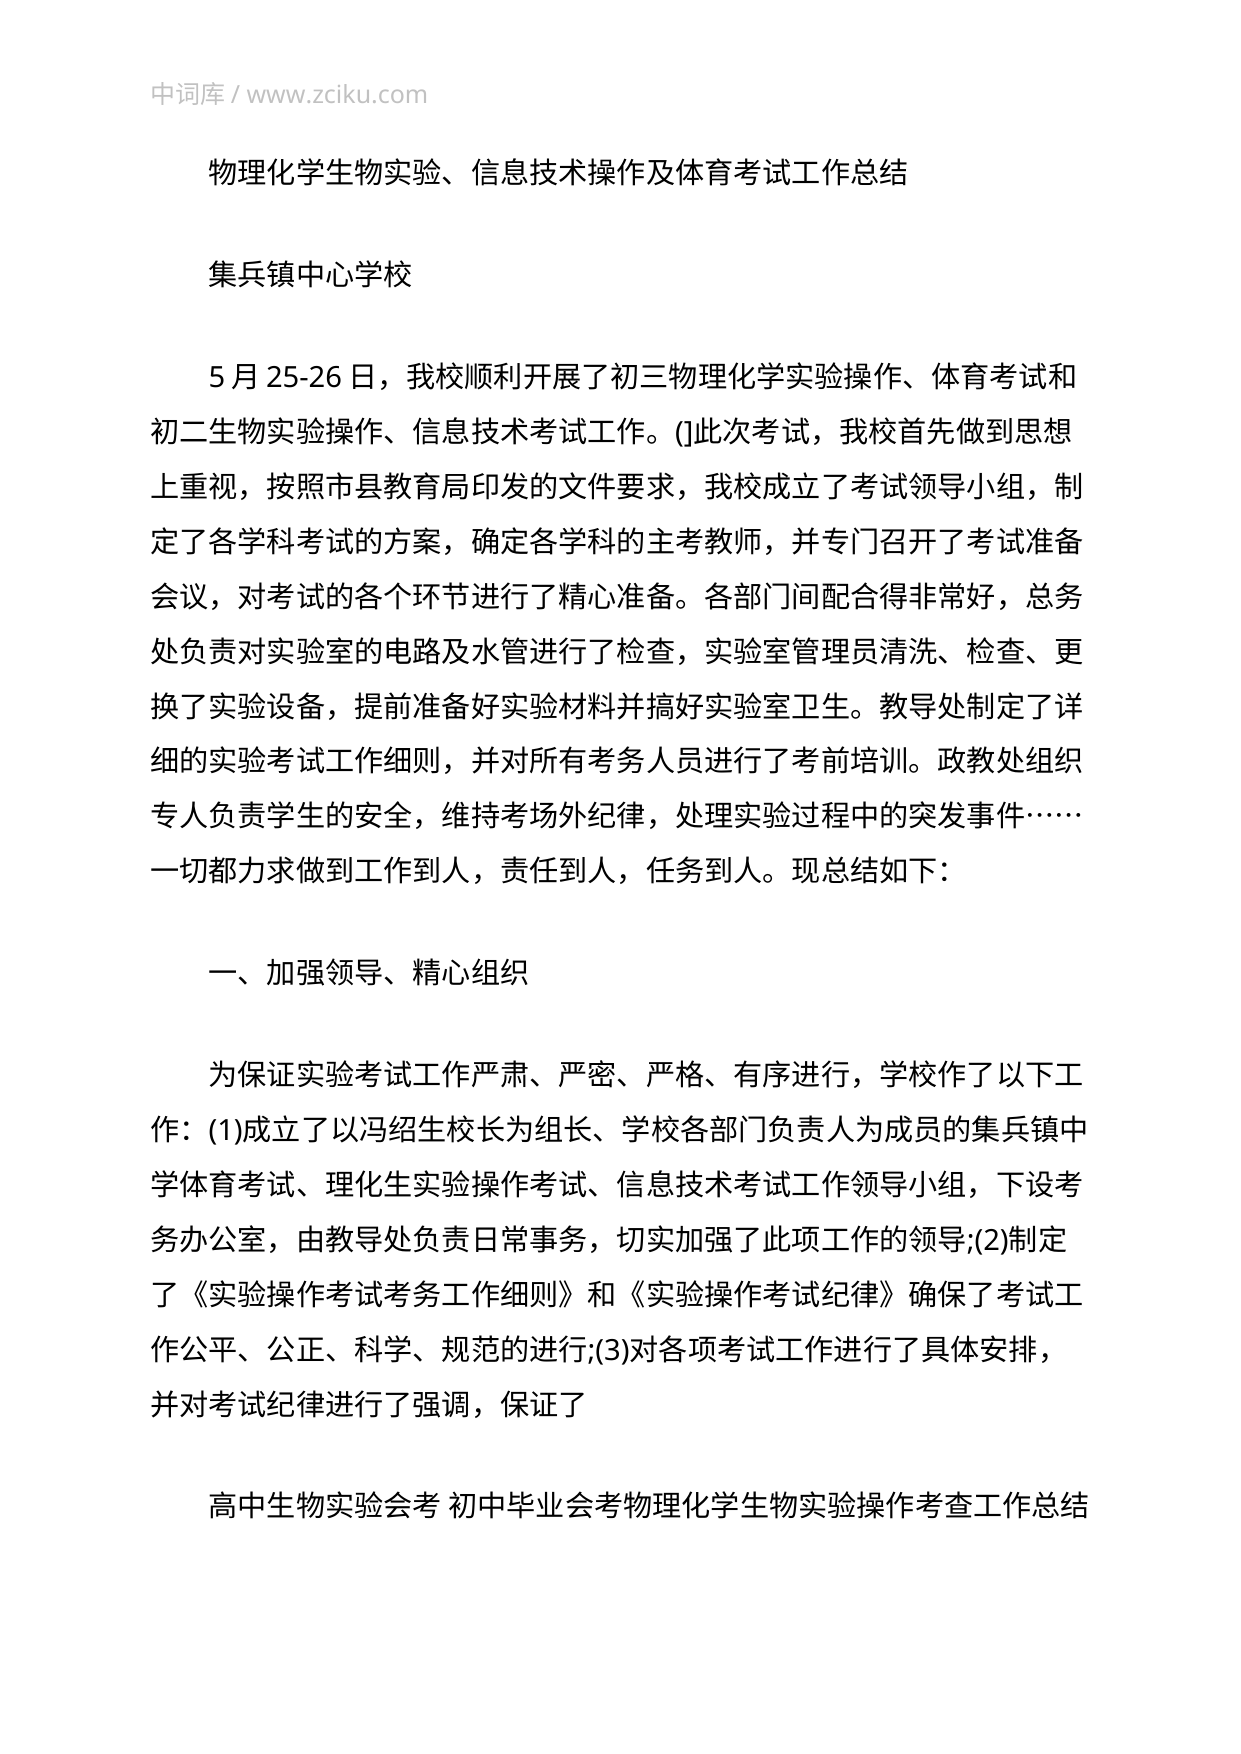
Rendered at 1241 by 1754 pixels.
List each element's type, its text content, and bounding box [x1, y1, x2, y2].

text 集兵镇中心学校 [150, 252, 1090, 294]
text 为保证实验考试工作严肃、严密、严格、有序进行，学校作了以下工作：(1)成立了以冯绍生校长为组长、学校各部门负责人为成员的集兵镇中学体育考试、理化生实验操作考试、信息技术考试工作领导小组，下设考务办公室，由教导处负责日常事务，切实加强了此项工作的领导;(2)制定了《实验操作考试考务工作细则》和《实验操作考试纪律》确保了考试工作公平、公正、科学、规范的进行;(3)对各项考试工作进行了具体安排，并对考试纪律进行了强调，保证了 [150, 1051, 1090, 1423]
text 物理化学生物实验、信息技术操作及体育考试工作总结 [150, 150, 1090, 192]
text 5月25-26日，我校顺利开展了初三物理化学实验操作、体育考试和初二生物实验操作、信息技术考试工作。(]此次考试，我校首先做到思想上重视，按照市县教育局印发的文件要求，我校成立了考试领导小组，制定了各学科考试的方案，确定各学科的主考教师，并专门召开了考试准备会议，对考试的各个环节进行了精心准备。各部门间配合得非常好，总务处负责对实验室的电路及水管进行了检查，实验室管理员清洗、检查、更换了实验设备，提前准备好实验材料并搞好实验室卫生。教导处制定了详细的实验考试工作细则，并对所有考务人员进行了考前培训。政教处组织专人负责学生的安全，维持考场外纪律，处理实验过程中的突发事件……一切都力求做到工作到人，责任到人，任务到人。现总结如下： [150, 353, 1090, 890]
text 高中生物实验会考 初中毕业会考物理化学生物实验操作考查工作总结 [150, 1483, 1090, 1525]
text 一、加强领导、精心组织 [150, 949, 1090, 992]
